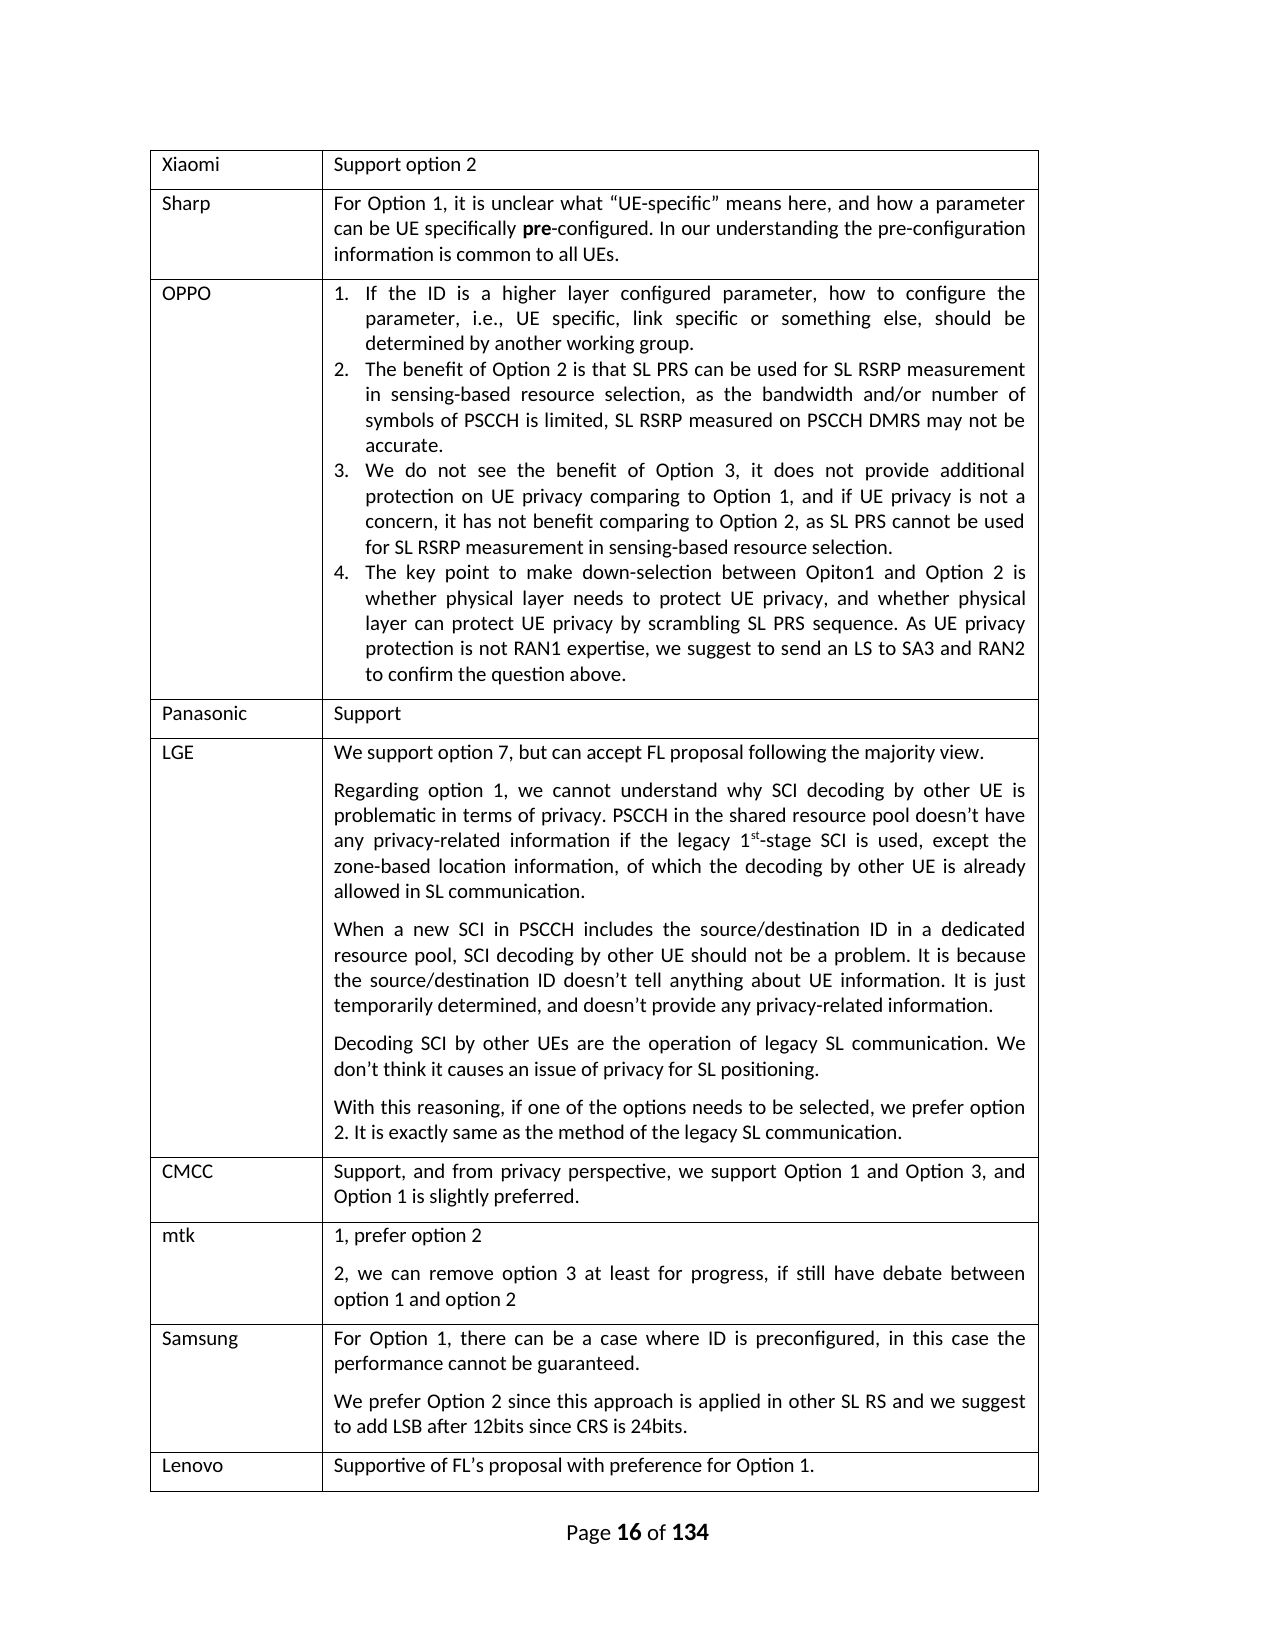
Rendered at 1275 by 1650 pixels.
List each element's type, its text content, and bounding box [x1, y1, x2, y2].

table_cell Lenovo [151, 1453, 322, 1491]
table_cell Sharp [151, 190, 322, 279]
table_cell mtk [151, 1223, 322, 1324]
table_cell Xiaomi [151, 151, 322, 189]
table_cell CMCC [151, 1158, 322, 1222]
table_cell Panasonic [151, 700, 322, 738]
table_cell If the ID is a higher layer configured parameter, how to configure the parameter, i.e., UE specific, link specific or something else, should be determined by another working group. The benefit of Option 2 is that SL PRS can be used for SL RSRP measurement in sensing-based resource selection, as the bandwidth and/or number of symbols of PSCCH is limited, SL RSRP measured on PSCCH DMRS may not be accurate. We do not see the benefit of Option 3, it does not provide additional protection on UE privacy comparing to Option 1, and if UE privacy is not a concern, it has not benefit comparing to Option 2, as SL PRS cannot be used for SL RSRP measurement in sensing-based resource selection. The key point to make down-selection between Opiton1 and Option 2 is whether physical layer needs to protect UE privacy, and whether physical layer can protect UE privacy by scrambling SL PRS sequence. As UE privacy protection is not RAN1 expertise, we suggest to send an LS to SA3 and RAN2 to confirm the question above. [323, 280, 1038, 699]
table_cell Support, and from privacy perspective, we support Option 1 and Option 3, and Option 1 is slightly preferred. [323, 1158, 1038, 1222]
table_cell We support option 7, but can accept FL proposal following the majority view. Regarding option 1, we cannot understand why SCI decoding by other UE is problematic in terms of privacy. PSCCH in the shared resource pool doesn’t have any privacy-related information if the legacy 1st-stage SCI is used, except the zone-based location information, of which the decoding by other UE is already allowed in SL communication. When a new SCI in PSCCH includes the source/destination ID in a dedicated resource pool, SCI decoding by other UE should not be a problem. It is because the source/destination ID doesn’t tell anything about UE information. It is just temporarily determined, and doesn’t provide any privacy-related information. Decoding SCI by other UEs are the operation of legacy SL communication. We don’t think it causes an issue of privacy for SL positioning. With this reasoning, if one of the options needs to be selected, we prefer option 2. It is exactly same as the method of the legacy SL communication. [323, 739, 1038, 1157]
table_cell OPPO [151, 280, 322, 699]
table_cell For Option 1, it is unclear what “UE-specific” means here, and how a parameter can be UE specifically pre-configured. In our understanding the pre-configuration information is common to all UEs. [323, 190, 1038, 279]
table_cell For Option 1, there can be a case where ID is preconfigured, in this case the performance cannot be guaranteed. We prefer Option 2 since this approach is applied in other SL RS and we suggest to add LSB after 12bits since CRS is 24bits. [323, 1325, 1038, 1452]
table_cell Supportive of FL’s proposal with preference for Option 1. [323, 1453, 1038, 1491]
table_cell Support option 2 [323, 151, 1038, 189]
table_cell 1, prefer option 2 2, we can remove option 3 at least for progress, if still have debate between option 1 and option 2 [323, 1223, 1038, 1324]
table_cell Support [323, 700, 1038, 738]
table_cell Samsung [151, 1325, 322, 1452]
table_cell LGE [151, 739, 322, 1157]
